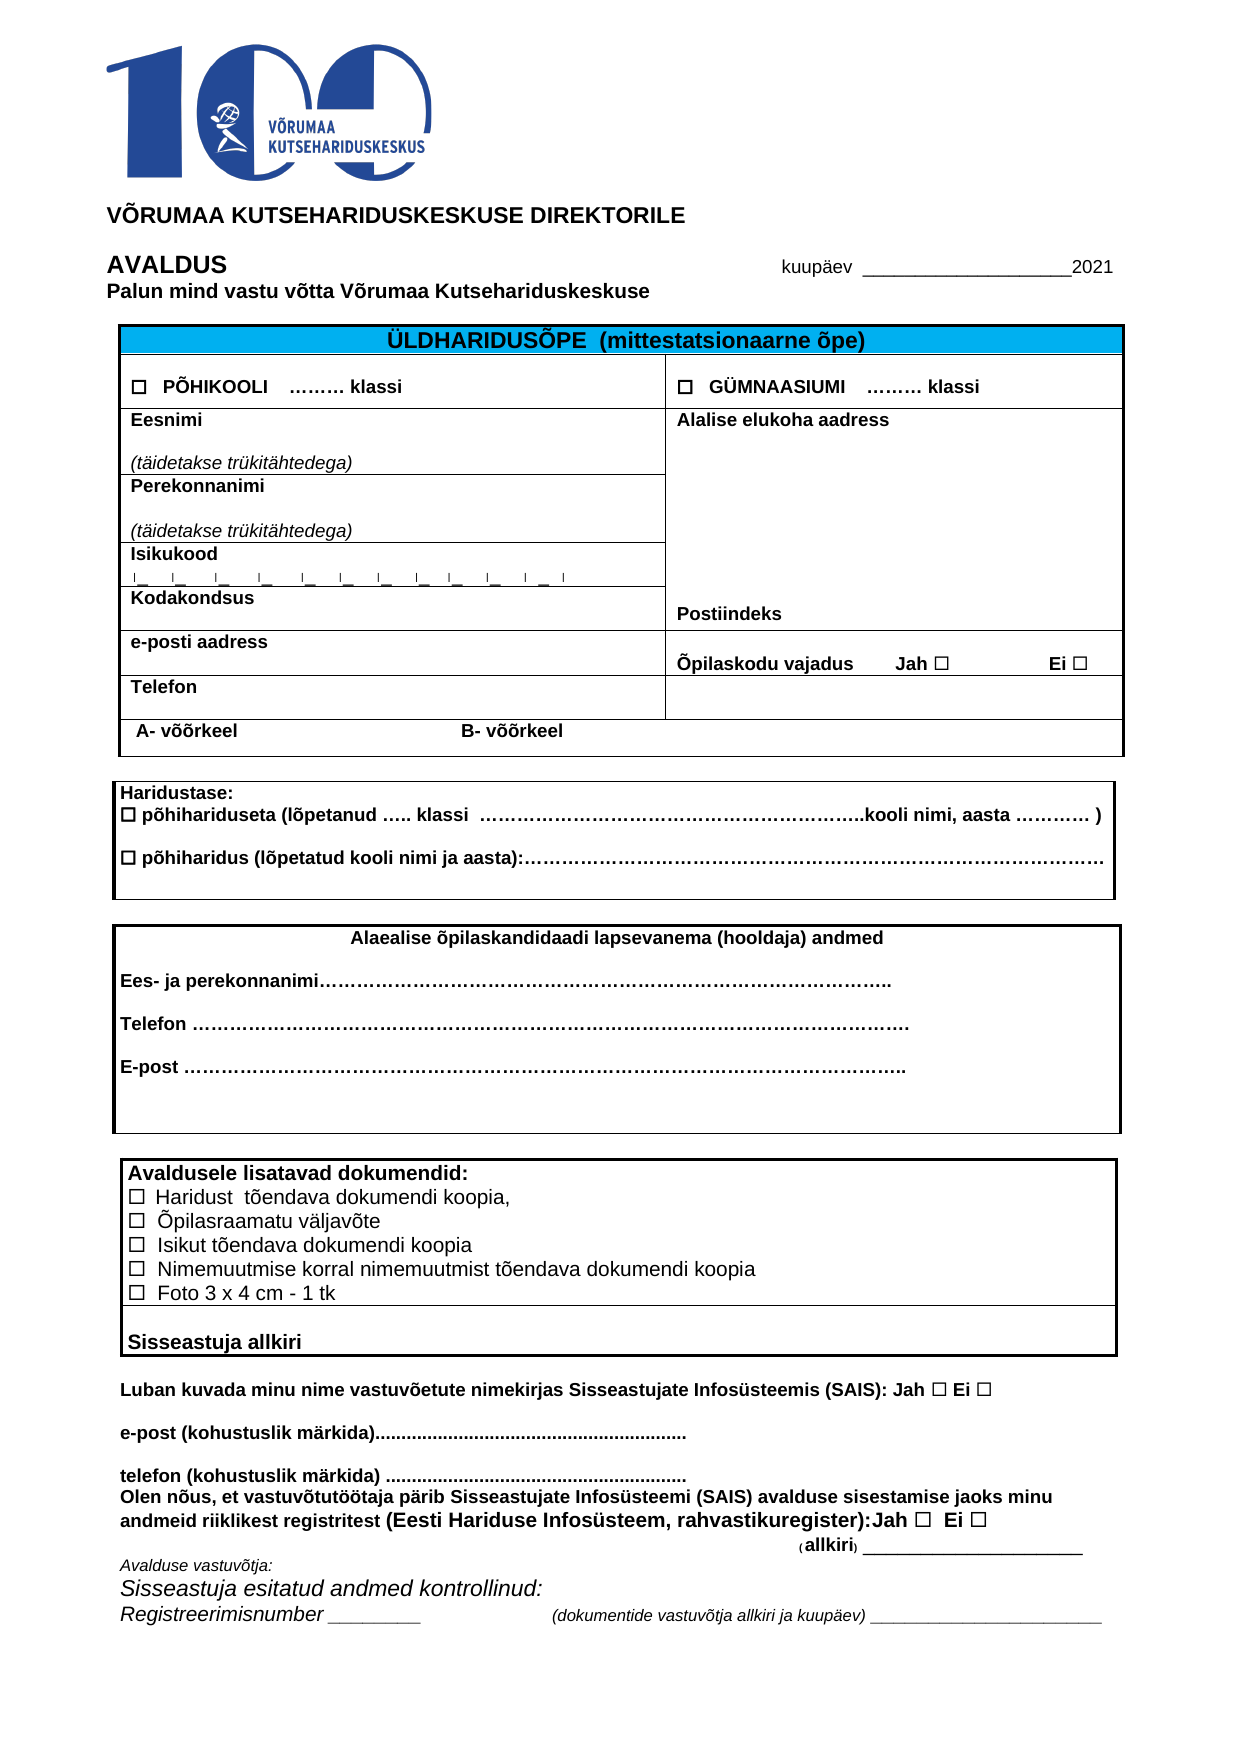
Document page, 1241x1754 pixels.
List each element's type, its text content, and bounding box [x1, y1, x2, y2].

table_cell PÕHIKOOLI ……… klassi [121, 355, 665, 408]
table_cell Luban kuvada minu nime vastuvõetute nimekirjas Sisseastujate Infosüsteemis (SAIS): Jah Ei e-post (kohustuslik märkida)............................................................ telefon (kohustuslik märkida) .......................................................... Olen nõus, et vastuvõtutöötaja pärib Sisseastujate Infosüsteemi (SAIS) avalduse sisestamise jaoks minu andmeid riiklikest registritest (Eesti Hariduse Infosüsteem, rahvastikuregister):Jah Ei (allkiri) ___________________ Avalduse vastuvõtja: Sisseastuja esitatud andmed kontrollinud: Registreerimisnumber ________ (dokumentide vastuvõtja allkiri ja kuupäev) ____________________ [114, 1134, 1120, 1625]
table_cell Eesnimi (täidetakse trükitähtedega) [121, 409, 665, 474]
table_cell Kodakondsus [121, 587, 665, 630]
table_cell e-posti aadress [121, 631, 665, 674]
table_cell Alalise elukoha aadress Postiindeks [666, 409, 1122, 630]
table_cell Isikukood _ _ _ _ _ _ _ _ _ _ _ [121, 543, 665, 586]
table_cell A- võõrkeel B- võõrkeel [121, 720, 1122, 756]
text Palun mind vastu võtta Võrumaa Kutsehariduskeskuse [106, 278, 1181, 302]
picture [106, 44, 432, 181]
table_cell Õpilaskodu vajadus Jah Ei [666, 631, 1122, 674]
table_header Alaealise õpilaskandidaadi lapsevanema (hooldaja) andmed Ees- ja perekonnanimi……………………………………………………………………………….. Telefon ……………………………………………………………………………………………………. E-post …………………………………………………………………………………………………….. [116, 927, 1119, 1133]
subtitle VÕRUMAA KUTSEHARIDUSKESKUSE DIREKTORILE [106, 202, 1181, 228]
table_header Haridustase: põhihariduseta (lõpetanud ….. klassi ……………………………………………………..kooli nimi, aasta ………… ) põhiharidus (lõpetatud kooli nimi ja aasta):………………………………………………………………………………… [116, 782, 1113, 899]
table_cell GÜMNAASIUMI ……… klassi [666, 355, 1122, 408]
table_header ÜLDHARIDUSÕPE (mittestatsionaarne õpe) [121, 327, 1122, 353]
text AVALDUS kuupäev ____________________2021 [106, 250, 1181, 278]
table_cell [666, 676, 1122, 719]
table_cell Perekonnanimi (täidetakse trükitähtedega) [121, 475, 665, 542]
table_cell Telefon [121, 676, 665, 719]
